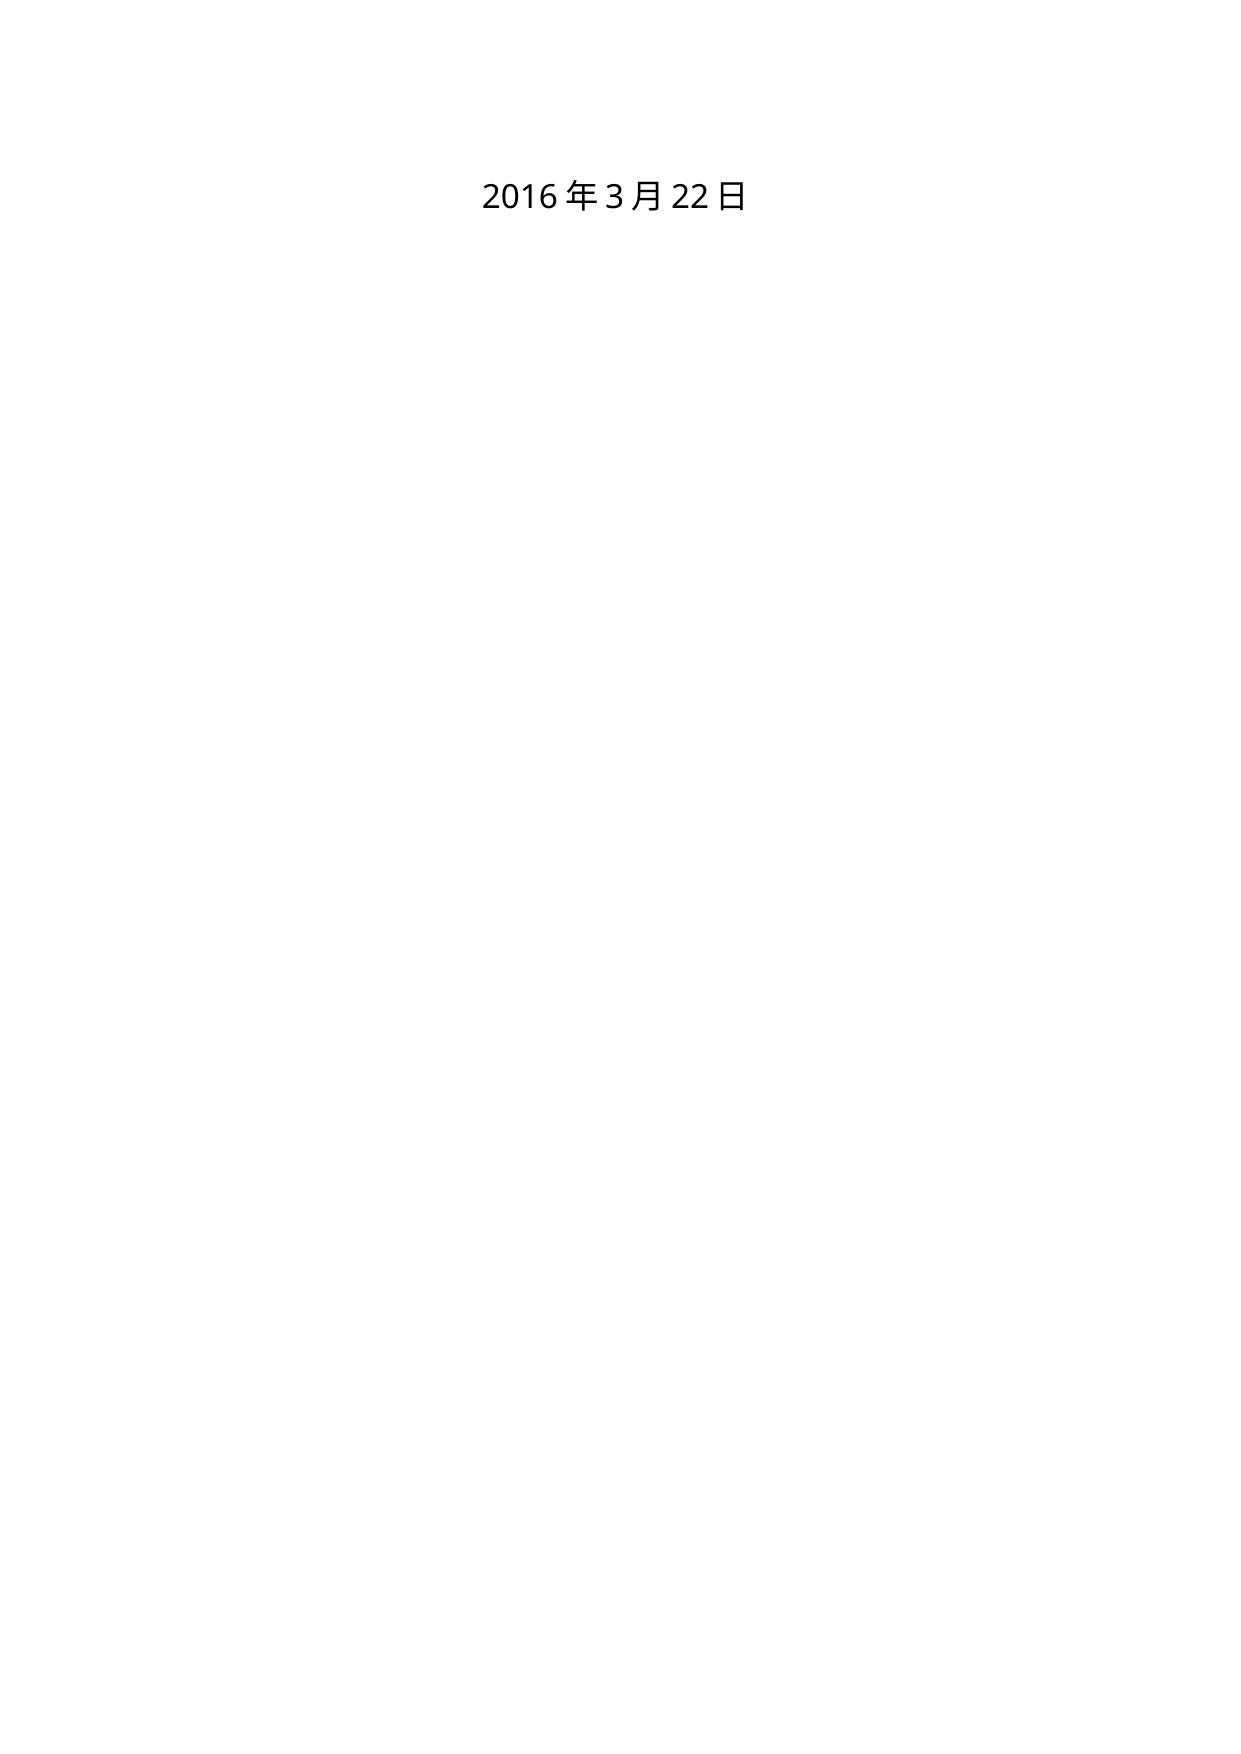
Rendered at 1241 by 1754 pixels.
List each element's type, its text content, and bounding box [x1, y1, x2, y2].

text 2016年3月22日 [187, 162, 1053, 227]
